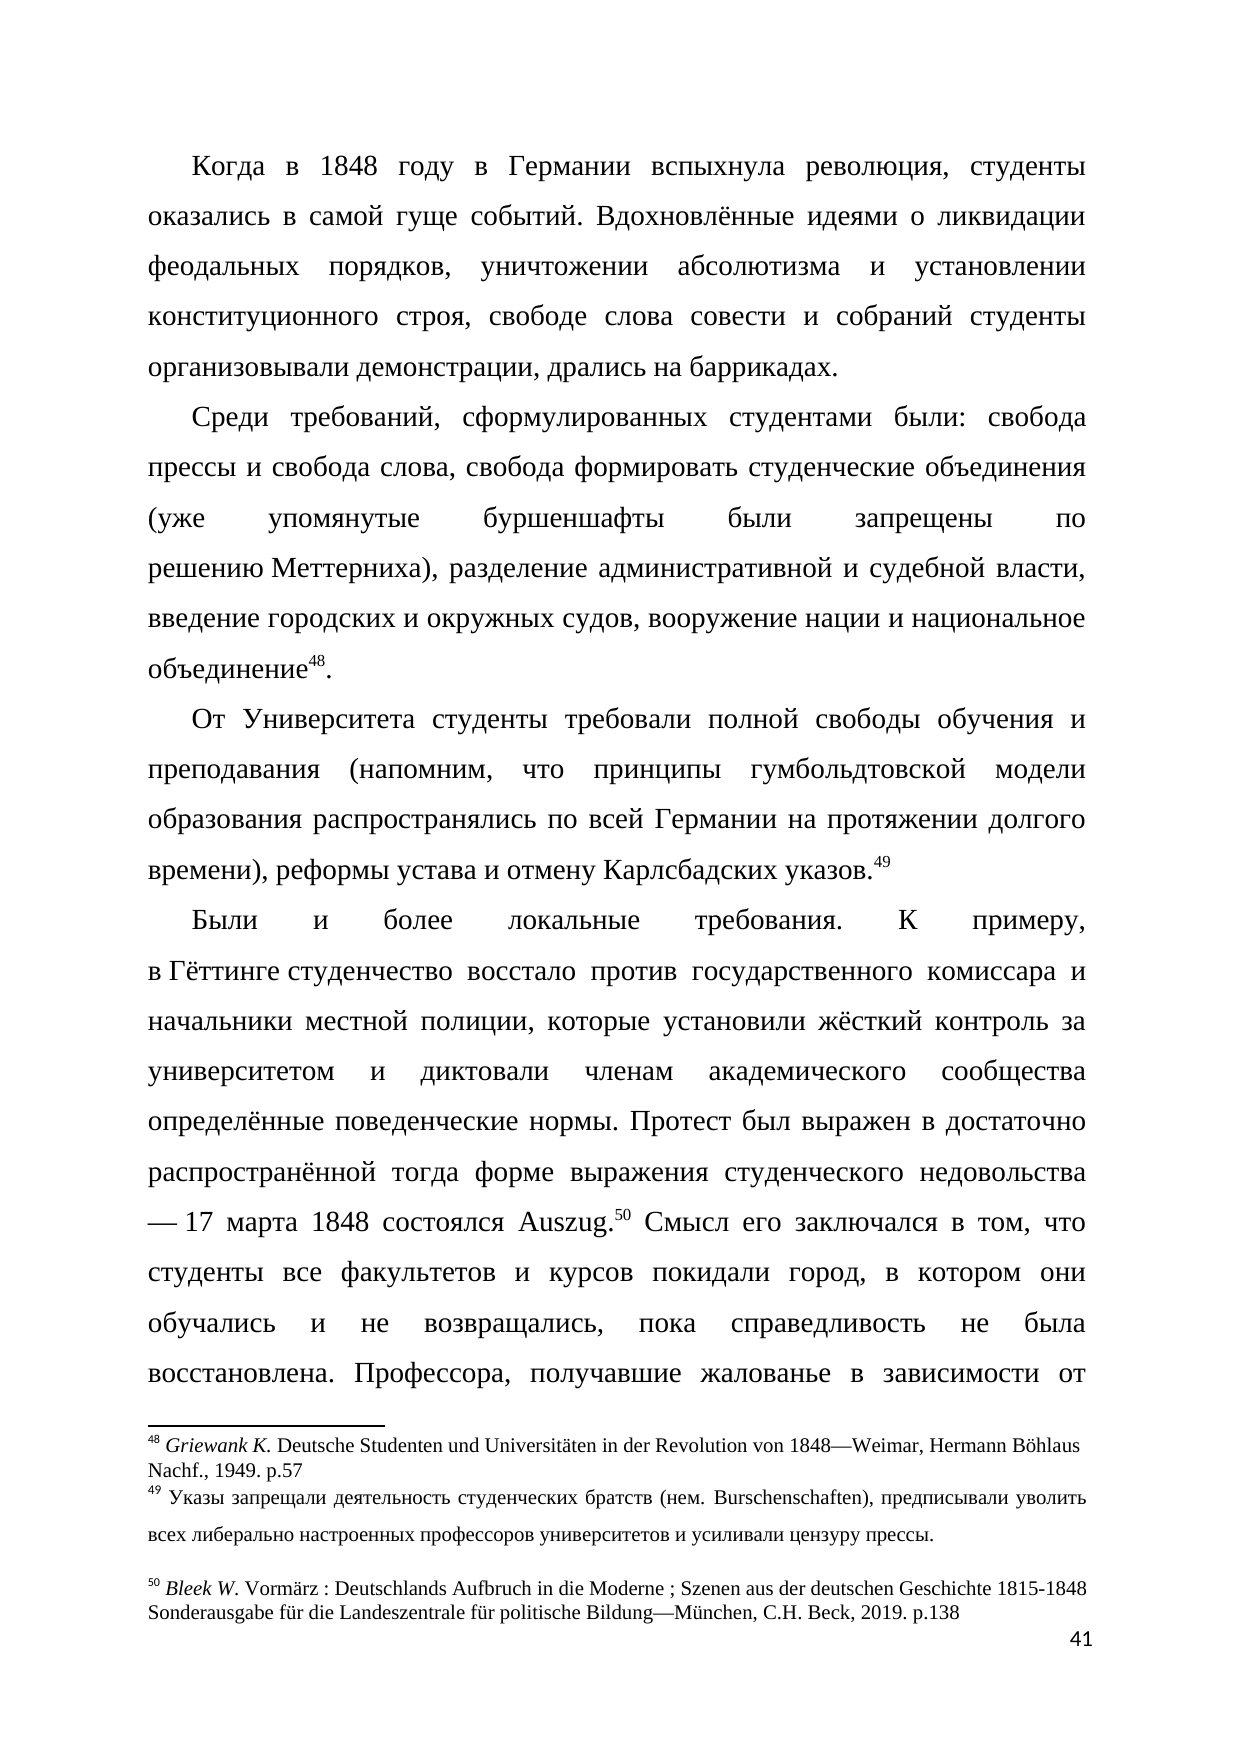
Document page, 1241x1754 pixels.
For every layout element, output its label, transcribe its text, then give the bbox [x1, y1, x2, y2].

text От Университета студенты требовали полной свободы обучения и преподавания (напомним, что принципы гумбольдтовской модели образования распространялись по всей Германии на протяжении долгого времени), реформы устава и отмену Карлсбадских указов. [148, 701, 1087, 886]
text Среди требований, сформулированных студентами были: свобода прессы и свобода слова, свобода формировать студенческие объединения (уже упомянутые буршеншафты были запрещены по решению Меттерниха), разделение административной и судебной власти, введение городских и окружных судов, вооружение нации и национальное объединение. [148, 399, 1087, 684]
text Когда в 1848 году в Германии вспыхнула революция, студенты оказались в самой гуще событий. Вдохновлённые идеями о ликвидации феодальных порядков, уничтожении абсолютизма и установлении конституционного строя, свободе слова совести и собраний студенты организовывали демонстрации, дрались на баррикадах. [148, 148, 1087, 382]
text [148, 902, 1087, 1389]
